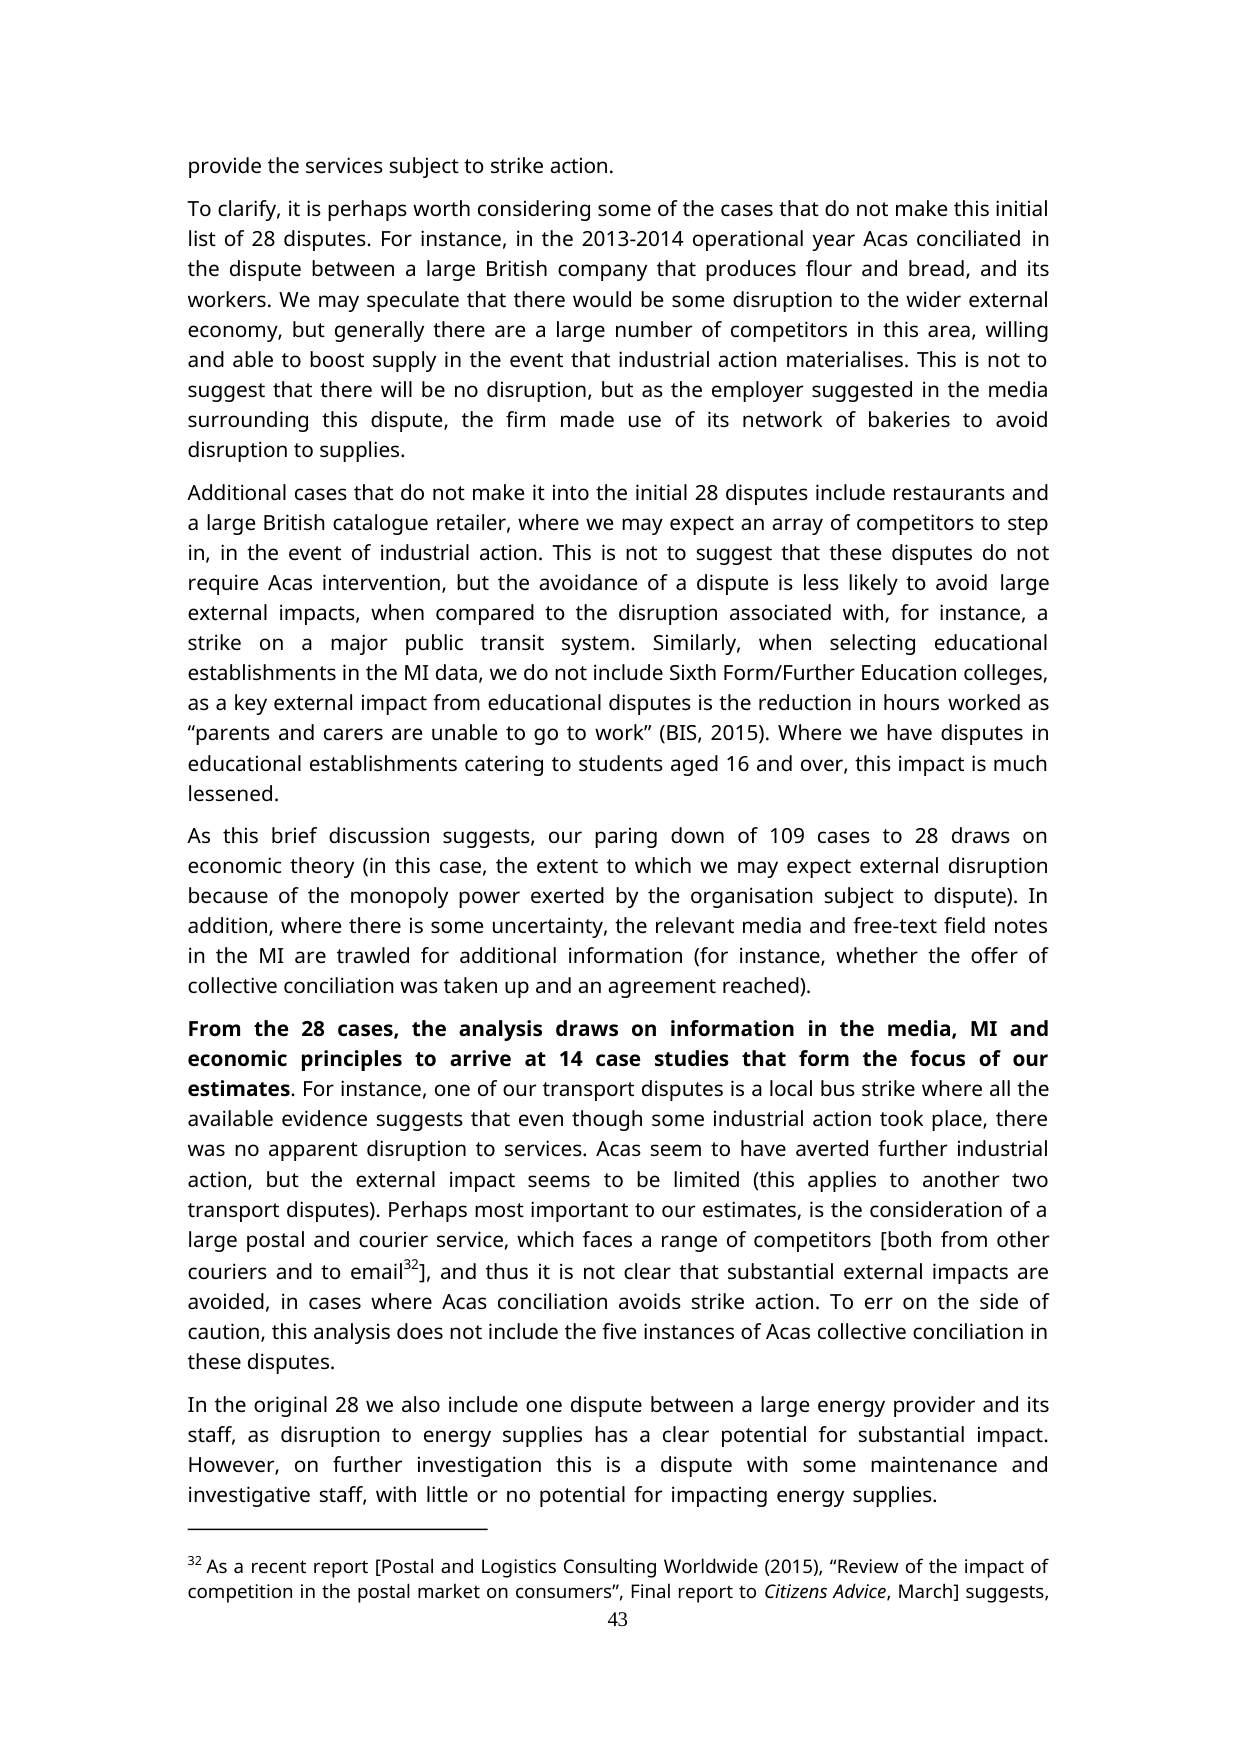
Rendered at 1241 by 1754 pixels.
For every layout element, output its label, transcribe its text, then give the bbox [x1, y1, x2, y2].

text As this brief discussion suggests, our paring down of 109 cases to 28 draws on economic theory (in this case, the extent to which we may expect external disruption because of the monopoly power exerted by the organisation subject to dispute). In addition, where there is some uncertainty, the relevant media and free-text field notes in the MI are trawled for additional information (for instance, whether the offer of collective conciliation was taken up and an agreement reached). [187, 821, 1049, 1000]
text From the 28 cases, the analysis draws on information in the media, MI and economic principles to arrive at 14 case studies that form the focus of our estimates. For instance, one of our transport disputes is a local bus strike where all the available evidence suggests that even though some industrial action took place, there was no apparent disruption to services. Acas seem to have averted further industrial action, but the external impact seems to be limited (this applies to another two transport disputes). Perhaps most important to our estimates, is the consideration of a large postal and courier service, which faces a range of competitors [both from other couriers and to email32], and thus it is not clear that substantial external impacts are avoided, in cases where Acas conciliation avoids strike action. To err on the side of caution, this analysis does not include the five instances of Acas collective conciliation in these disputes. [187, 1014, 1049, 1376]
text In the original 28 we also include one dispute between a large energy provider and its staff, as disruption to energy supplies has a clear potential for substantial impact. However, on further investigation this is a dispute with some maintenance and investigative staff, with little or no potential for impacting energy supplies. [187, 1390, 1049, 1509]
text provide the services subject to strike action. [187, 152, 1126, 180]
text To clarify, it is perhaps worth considering some of the cases that do not make this initial list of 28 disputes. For instance, in the 2013-2014 operational year Acas conciliated in the dispute between a large British company that produces flour and bread, and its workers. We may speculate that there would be some disruption to the wider external economy, but generally there are a large number of competitors in this area, willing and able to boost supply in the event that industrial action materialises. This is not to suggest that there will be no disruption, but as the employer suggested in the media surrounding this dispute, the firm made use of its network of bakeries to avoid disruption to supplies. [187, 194, 1049, 464]
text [187, 1552, 1049, 1604]
text Additional cases that do not make it into the initial 28 disputes include restaurants and a large British catalogue retailer, where we may expect an array of competitors to step in, in the event of industrial action. This is not to suggest that these disputes do not require Acas intervention, but the avoidance of a dispute is less likely to avoid large external impacts, when compared to the disruption associated with, for instance, a strike on a major public transit system. Similarly, when selecting educational establishments in the MI data, we do not include Sixth Form/Further Education colleges, as a key external impact from educational disputes is the reduction in hours worked as “parents and carers are unable to go to work” (BIS, 2015). Where we have disputes in educational establishments catering to students aged 16 and over, this impact is much lessened. [187, 478, 1049, 807]
